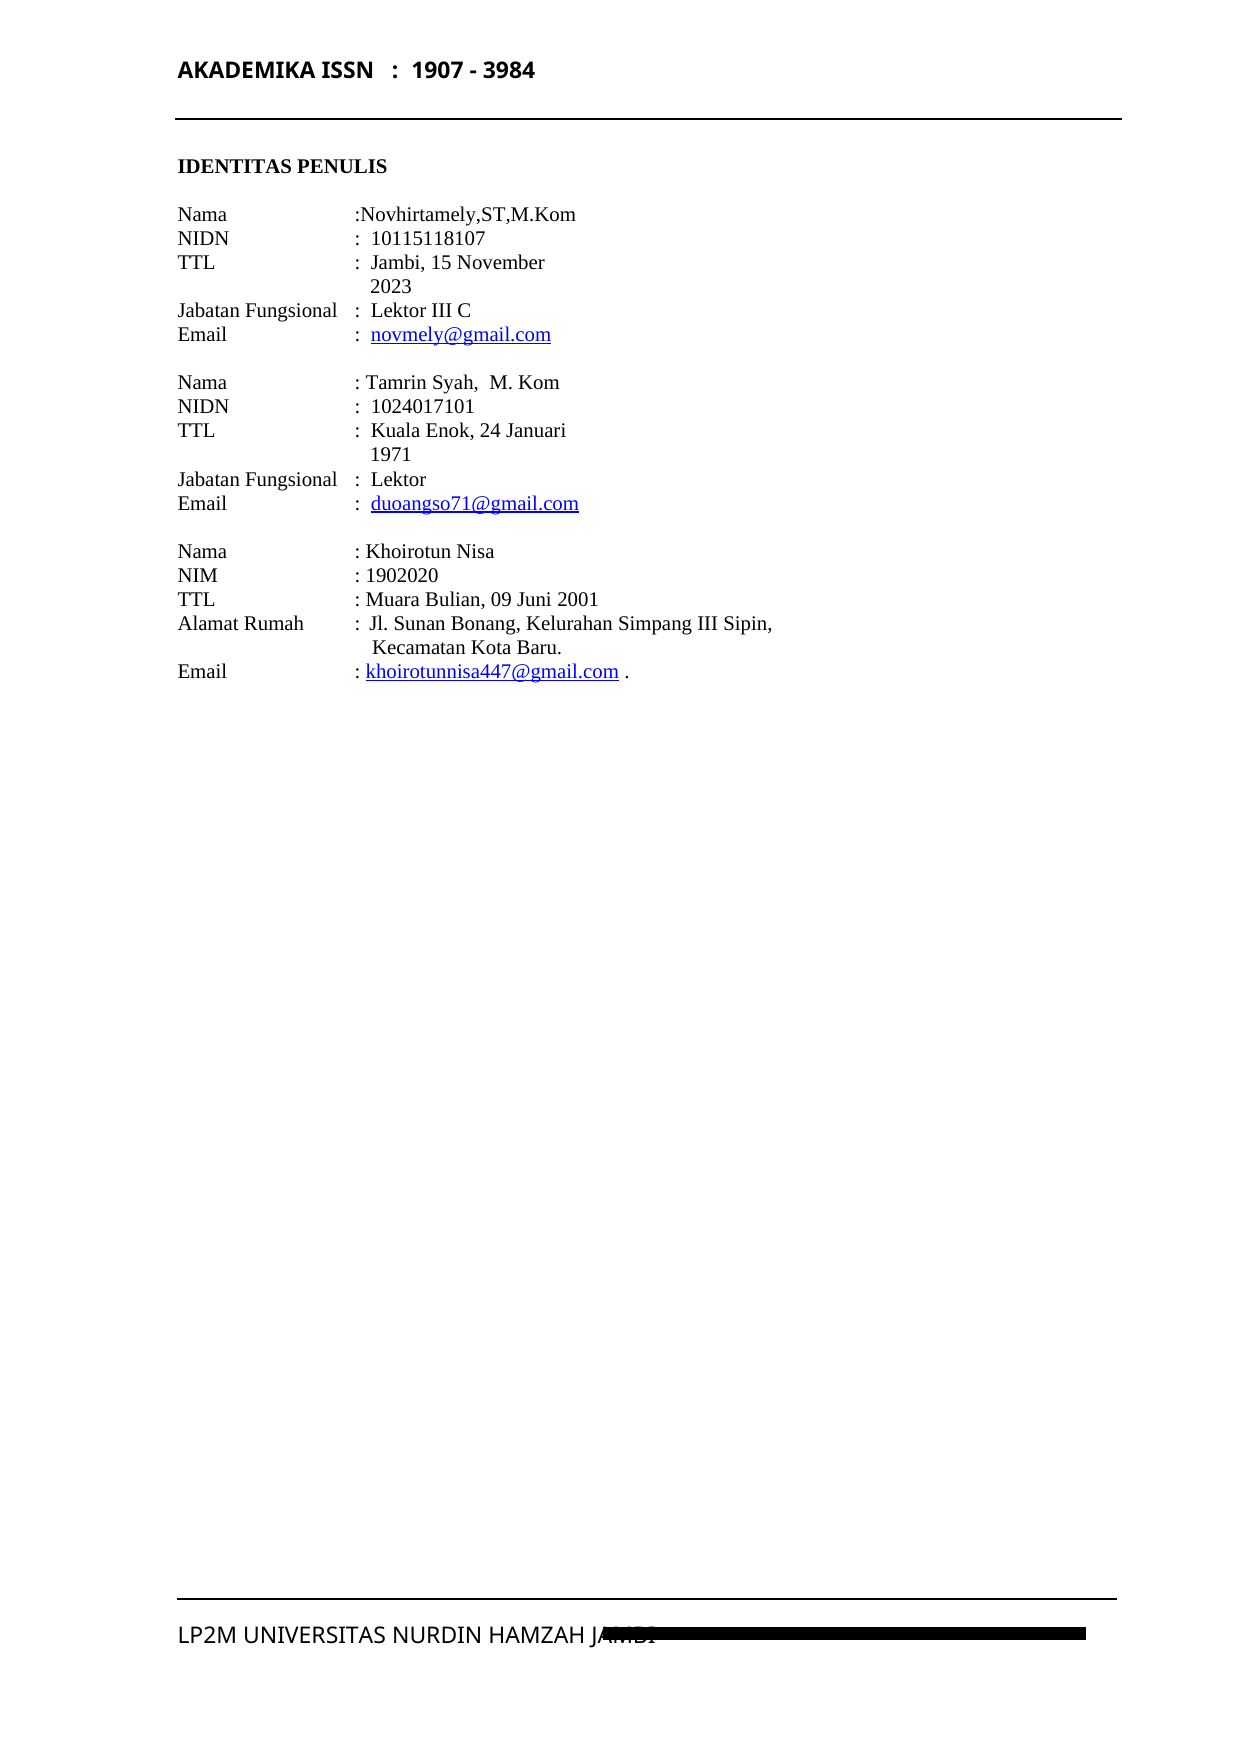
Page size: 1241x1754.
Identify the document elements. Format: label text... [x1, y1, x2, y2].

text Jabatan Fungsional : Lektor [177, 466, 1122, 491]
text Jabatan Fungsional : Lektor III C [177, 298, 1122, 322]
text Nama : Khoirotun Nisa [177, 539, 1122, 563]
text Nama :Novhirtamely,ST,M.Kom [177, 202, 1122, 226]
text NIM : 1902020 [177, 563, 1122, 587]
text Alamat Rumah : Jl. Sunan Bonang, Kelurahan Simpang III Sipin, [177, 611, 1122, 635]
text Nama : Tamrin Syah, M. Kom [177, 370, 1122, 394]
text 1971 [177, 442, 1122, 466]
text 2023 [177, 274, 1122, 298]
list IDENTITAS PENULIS [177, 154, 1122, 178]
text Email : duoangso71@gmail.com [177, 491, 1122, 514]
text Kecamatan Kota Baru. [177, 635, 1122, 659]
text NIDN : 10115118107 [177, 226, 1122, 250]
text NIDN : 1024017101 [177, 394, 1122, 418]
text TTL : Muara Bulian, 09 Juni 2001 [177, 587, 1122, 611]
text Email : novmely@gmail.com [177, 322, 1122, 346]
text Email : khoirotunnisa447@gmail.com . [177, 659, 1122, 683]
text TTL : Kuala Enok, 24 Januari [177, 418, 1122, 442]
text TTL : Jambi, 15 November [177, 250, 1122, 274]
